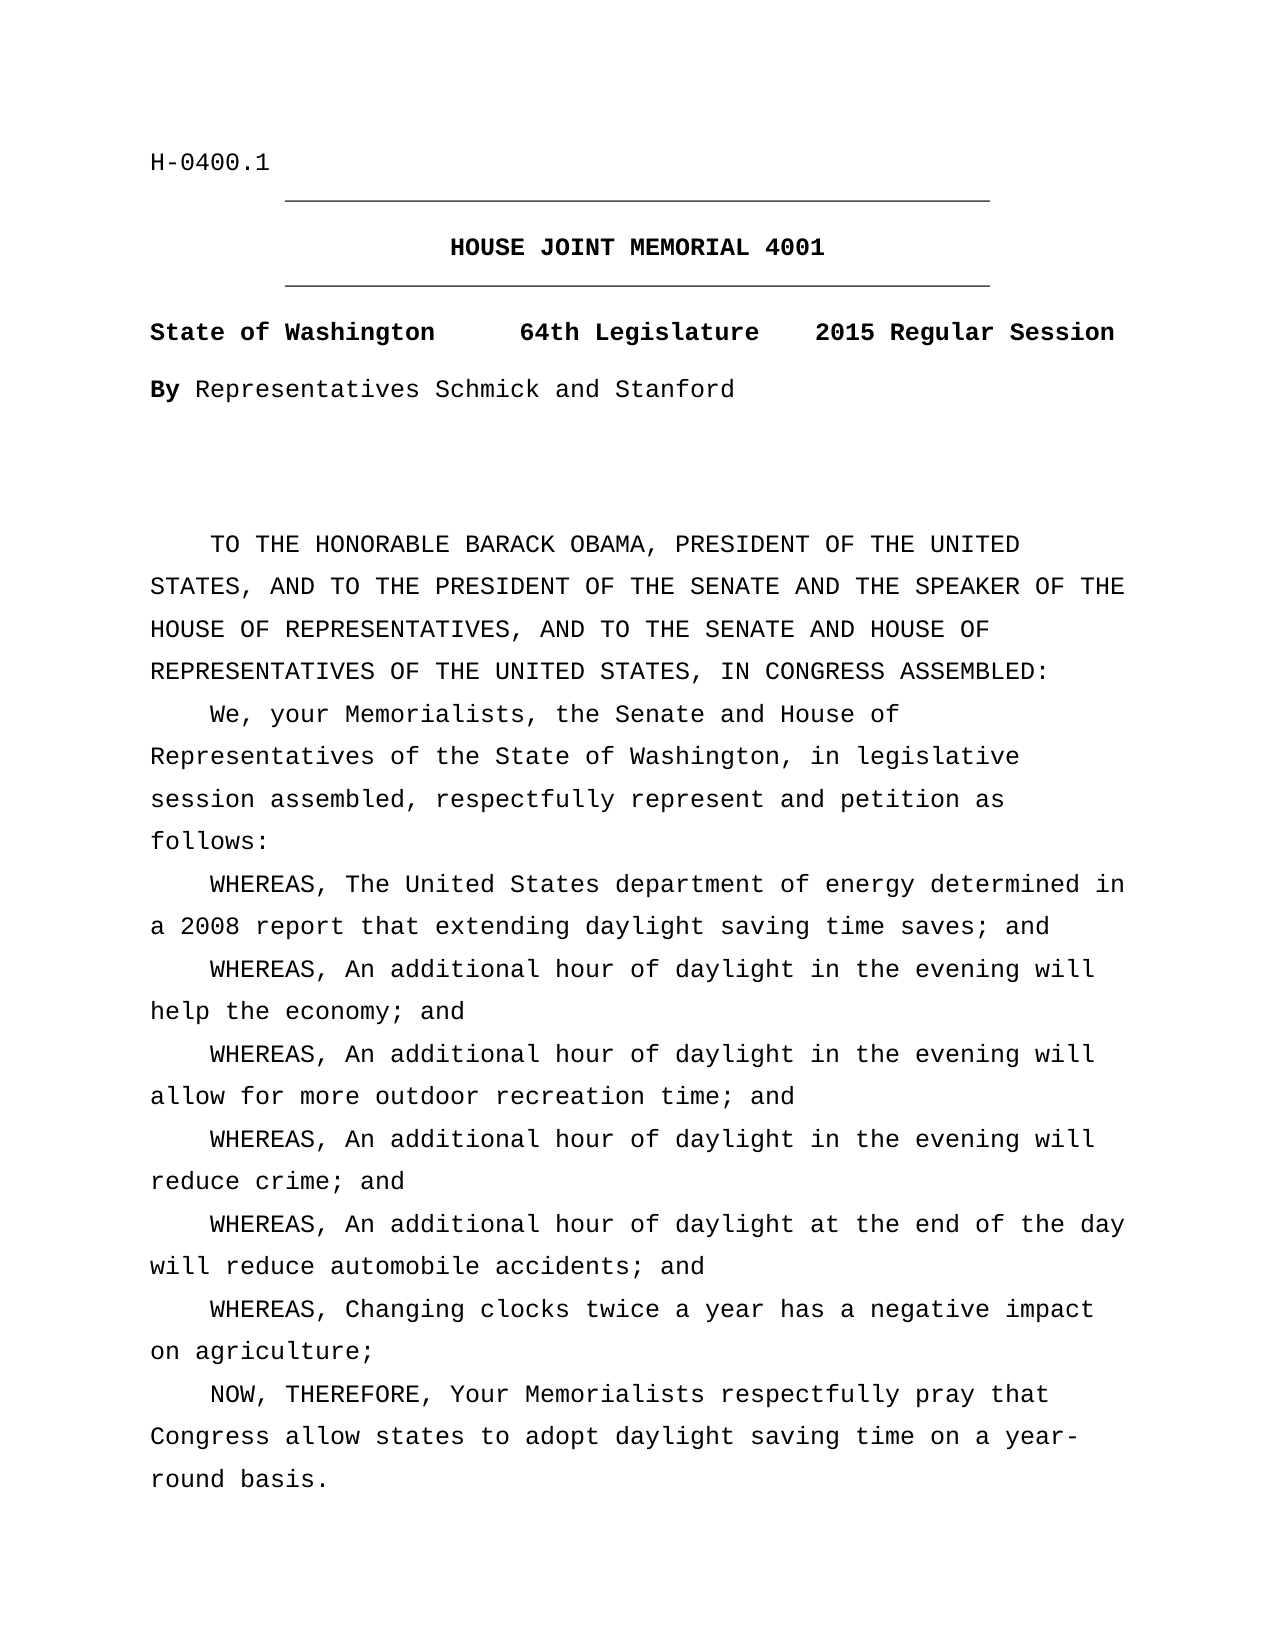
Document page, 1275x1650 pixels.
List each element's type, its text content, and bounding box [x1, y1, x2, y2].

text H-0400.1 [150, 150, 1125, 178]
text WHEREAS, An additional hour of daylight at the end of the day will reduce automobile accidents; and [150, 1198, 1125, 1283]
text _______________________________________________ [150, 178, 1125, 207]
text NOW, THEREFORE, Your Memorialists respectfully pray that Congress allow states to adopt daylight saving time on a year-round basis. [150, 1368, 1125, 1496]
text WHEREAS, Changing clocks twice a year has a negative impact on agriculture; [150, 1283, 1125, 1368]
text WHEREAS, An additional hour of daylight in the evening will allow for more outdoor recreation time; and [150, 1028, 1125, 1113]
text TO THE HONORABLE BARACK OBAMA, PRESIDENT OF THE UNITED STATES, AND TO THE PRESIDENT OF THE SENATE AND THE SPEAKER OF THE HOUSE OF REPRESENTATIVES, AND TO THE SENATE AND HOUSE OF REPRESENTATIVES OF THE UNITED STATES, IN CONGRESS ASSEMBLED: [150, 518, 1125, 688]
text WHEREAS, An additional hour of daylight in the evening will help the economy; and [150, 943, 1125, 1028]
text WHEREAS, The United States department of energy determined in a 2008 report that extending daylight saving time saves; and [150, 858, 1125, 943]
text HOUSE JOINT MEMORIAL 4001 [150, 235, 1125, 263]
text By Representatives Schmick and Stanford [150, 377, 1125, 405]
text State of Washington 64th Legislature 2015 Regular Session [150, 320, 1125, 348]
text _______________________________________________ [150, 263, 1125, 292]
text We, your Memorialists, the Senate and House of Representatives of the State of Washington, in legislative session assembled, respectfully represent and petition as follows: [150, 688, 1125, 858]
text WHEREAS, An additional hour of daylight in the evening will reduce crime; and [150, 1113, 1125, 1198]
